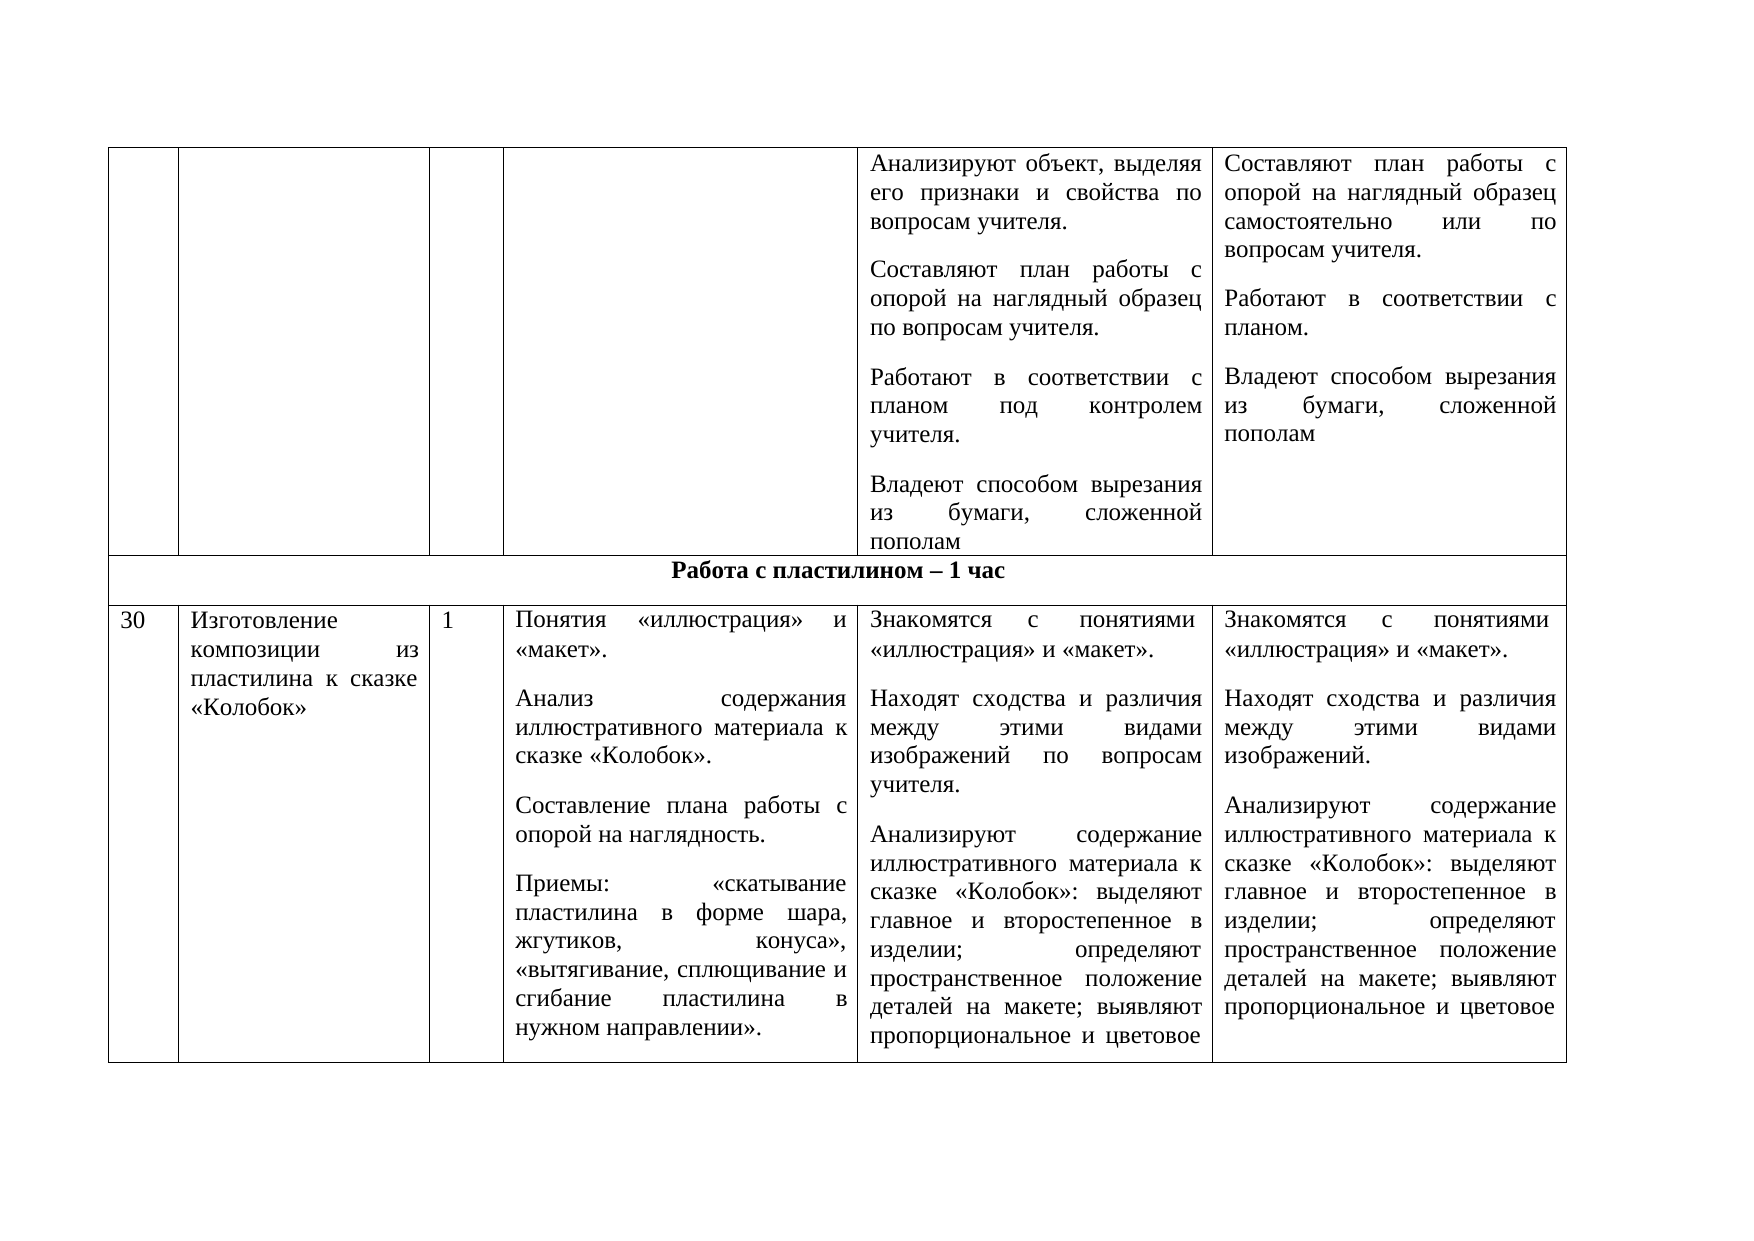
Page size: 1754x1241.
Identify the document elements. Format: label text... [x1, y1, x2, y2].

table_header Составляют план работы с опорой на наглядный образец самостоятельно или по вопросам учителя. Работают в соответствии с планом. Владеют способом вырезания из бумаги, сложенной пополам [1213, 148, 1566, 555]
table_header [109, 148, 178, 555]
table_cell Знакомятся с понятиями «иллюстрация» и «макет». Находят сходства и различия между этими видами изображений. Анализируют содержание иллюстративного материала к сказке «Колобок»: выделяют главное и второстепенное в изделии; определяют пространственное положение деталей на макете; выявляют пропорциональное и цветовое [1213, 606, 1566, 1062]
table_cell Знакомятся с понятиями «иллюстрация» и «макет». Находят сходства и различия между этими видами изображений по вопросам учителя. Анализируют содержание иллюстративного материала к сказке «Колобок»: выделяют главное и второстепенное в изделии; определяют пространственное положение деталей на макете; выявляют пропорциональное и цветовое [858, 606, 1212, 1062]
table_header [504, 148, 857, 555]
table_cell Понятия «иллюстрация» и «макет». Анализ содержания иллюстративного материала к сказке «Колобок». Составление плана работы с опорой на наглядность. Приемы: «скатывание пластилина в форме шара, жгутиков, конуса», «вытягивание, сплющивание и сгибание пластилина в нужном направлении». [504, 606, 857, 1062]
table_cell 30 [109, 606, 178, 1062]
table_cell 1 [430, 606, 503, 1062]
table_header [179, 148, 429, 555]
table_header Анализируют объект, выделяя его признаки и свойства по вопросам учителя. Составляют план работы с опорой на наглядный образец по вопросам учителя. Работают в соответствии с планом под контролем учителя. Владеют способом вырезания из бумаги, сложенной пополам [858, 148, 1212, 555]
table_cell Работа с пластилином – 1 час [109, 556, 1566, 604]
table_cell Изготовление композиции из пластилина к сказке «Колобок» [179, 606, 429, 1062]
table_header [430, 148, 503, 555]
